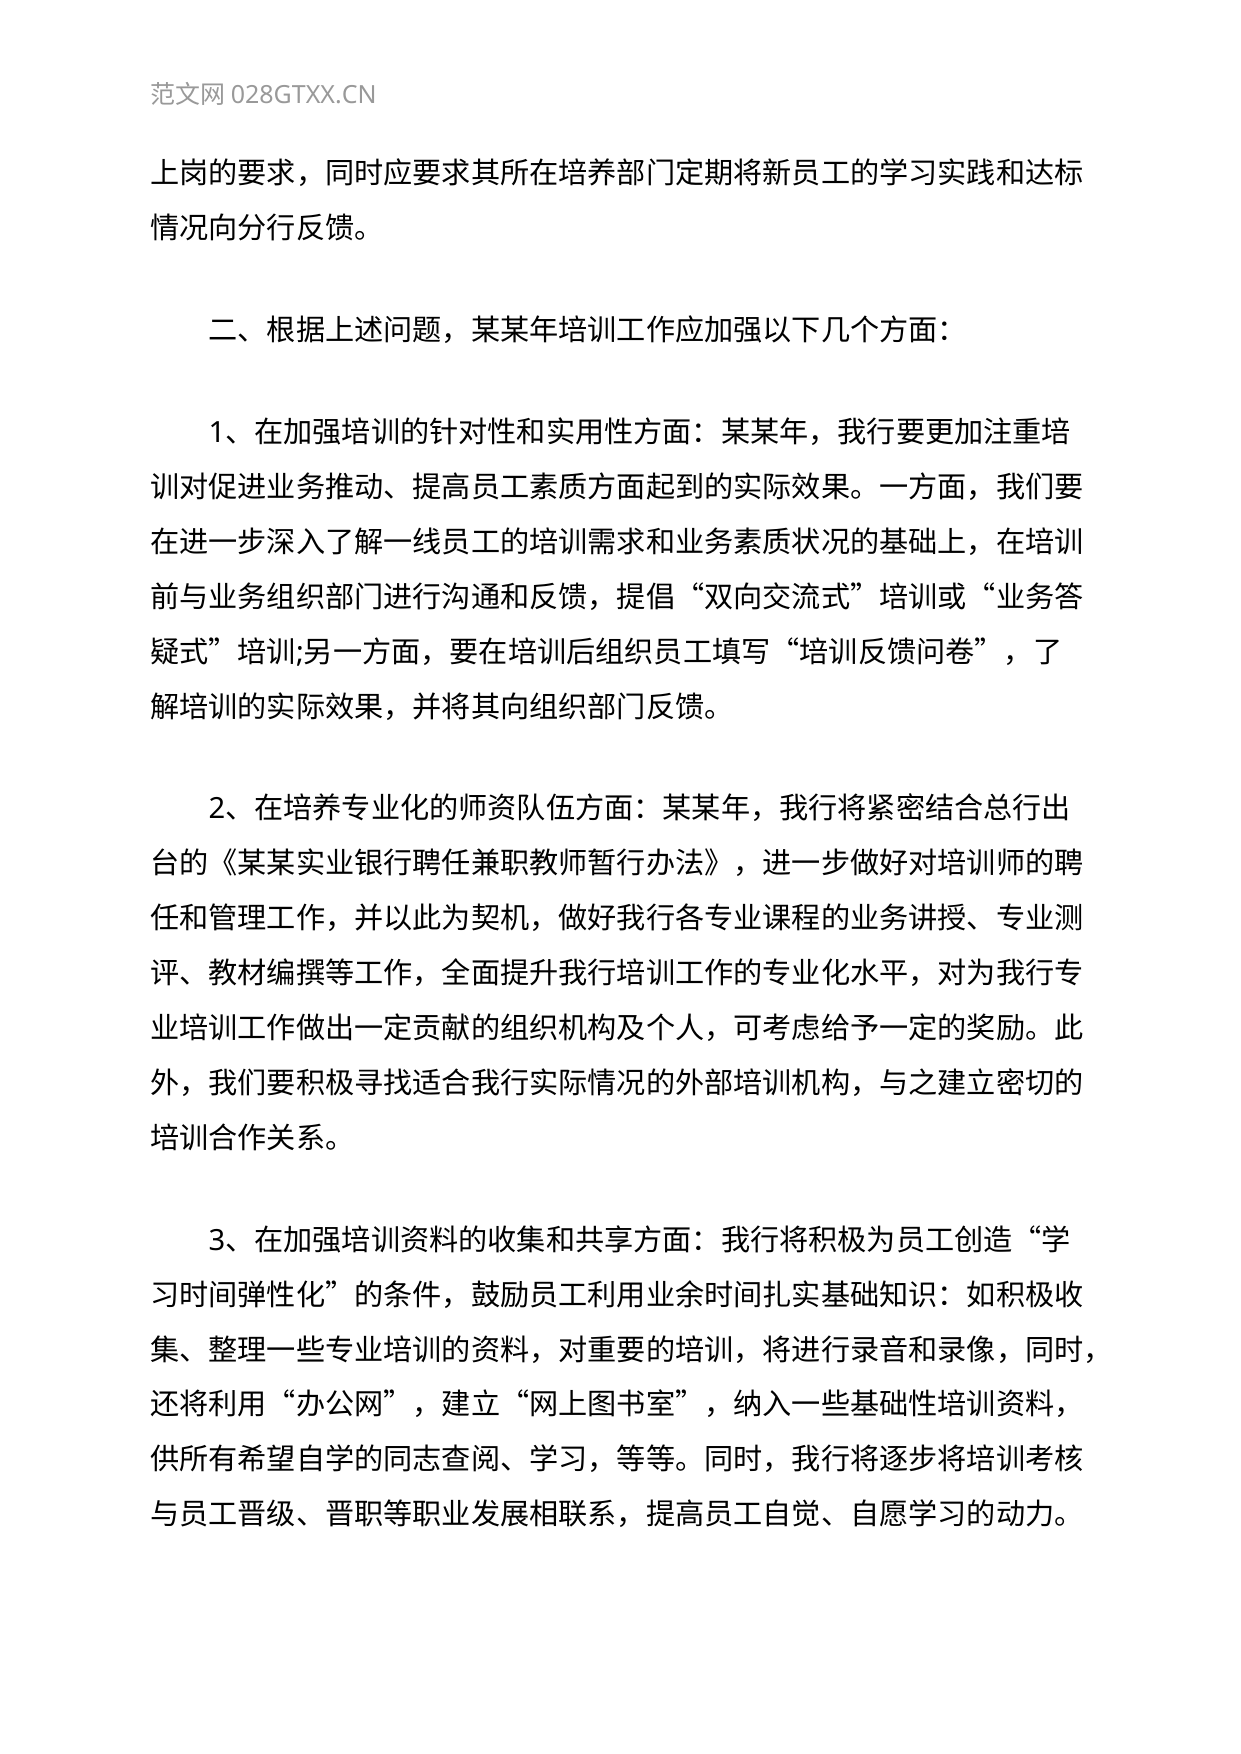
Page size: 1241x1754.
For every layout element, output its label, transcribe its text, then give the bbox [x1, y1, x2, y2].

text 2、在培养专业化的师资队伍方面：某某年，我行将紧密结合总行出台的《某某实业银行聘任兼职教师暂行办法》，进一步做好对培训师的聘任和管理工作，并以此为契机，做好我行各专业课程的业务讲授、专业测评、教材编撰等工作，全面提升我行培训工作的专业化水平，对为我行专业培训工作做出一定贡献的组织机构及个人，可考虑给予一定的奖励。此外，我们要积极寻找适合我行实际情况的外部培训机构，与之建立密切的培训合作关系。 [150, 785, 1090, 1157]
text 1、在加强培训的针对性和实用性方面：某某年，我行要更加注重培训对促进业务推动、提高员工素质方面起到的实际效果。一方面，我们要在进一步深入了解一线员工的培训需求和业务素质状况的基础上，在培训前与业务组织部门进行沟通和反馈，提倡“双向交流式”培训或“业务答疑式”培训;另一方面，要在培训后组织员工填写“培训反馈问卷”，了解培训的实际效果，并将其向组织部门反馈。 [150, 408, 1090, 725]
text 3、在加强培训资料的收集和共享方面：我行将积极为员工创造“学习时间弹性化”的条件，鼓励员工利用业余时间扎实基础知识：如积极收集、整理一些专业培训的资料，对重要的培训，将进行录音和录像，同时，还将利用“办公网”，建立“网上图书室”，纳入一些基础性培训资料，供所有希望自学的同志查阅、学习，等等。同时，我行将逐步将培训考核与员工晋级、晋职等职业发展相联系，提高员工自觉、自愿学习的动力。 [150, 1216, 1090, 1533]
text 二、根据上述问题，某某年培训工作应加强以下几个方面： [150, 307, 1090, 349]
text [150, 150, 1090, 247]
